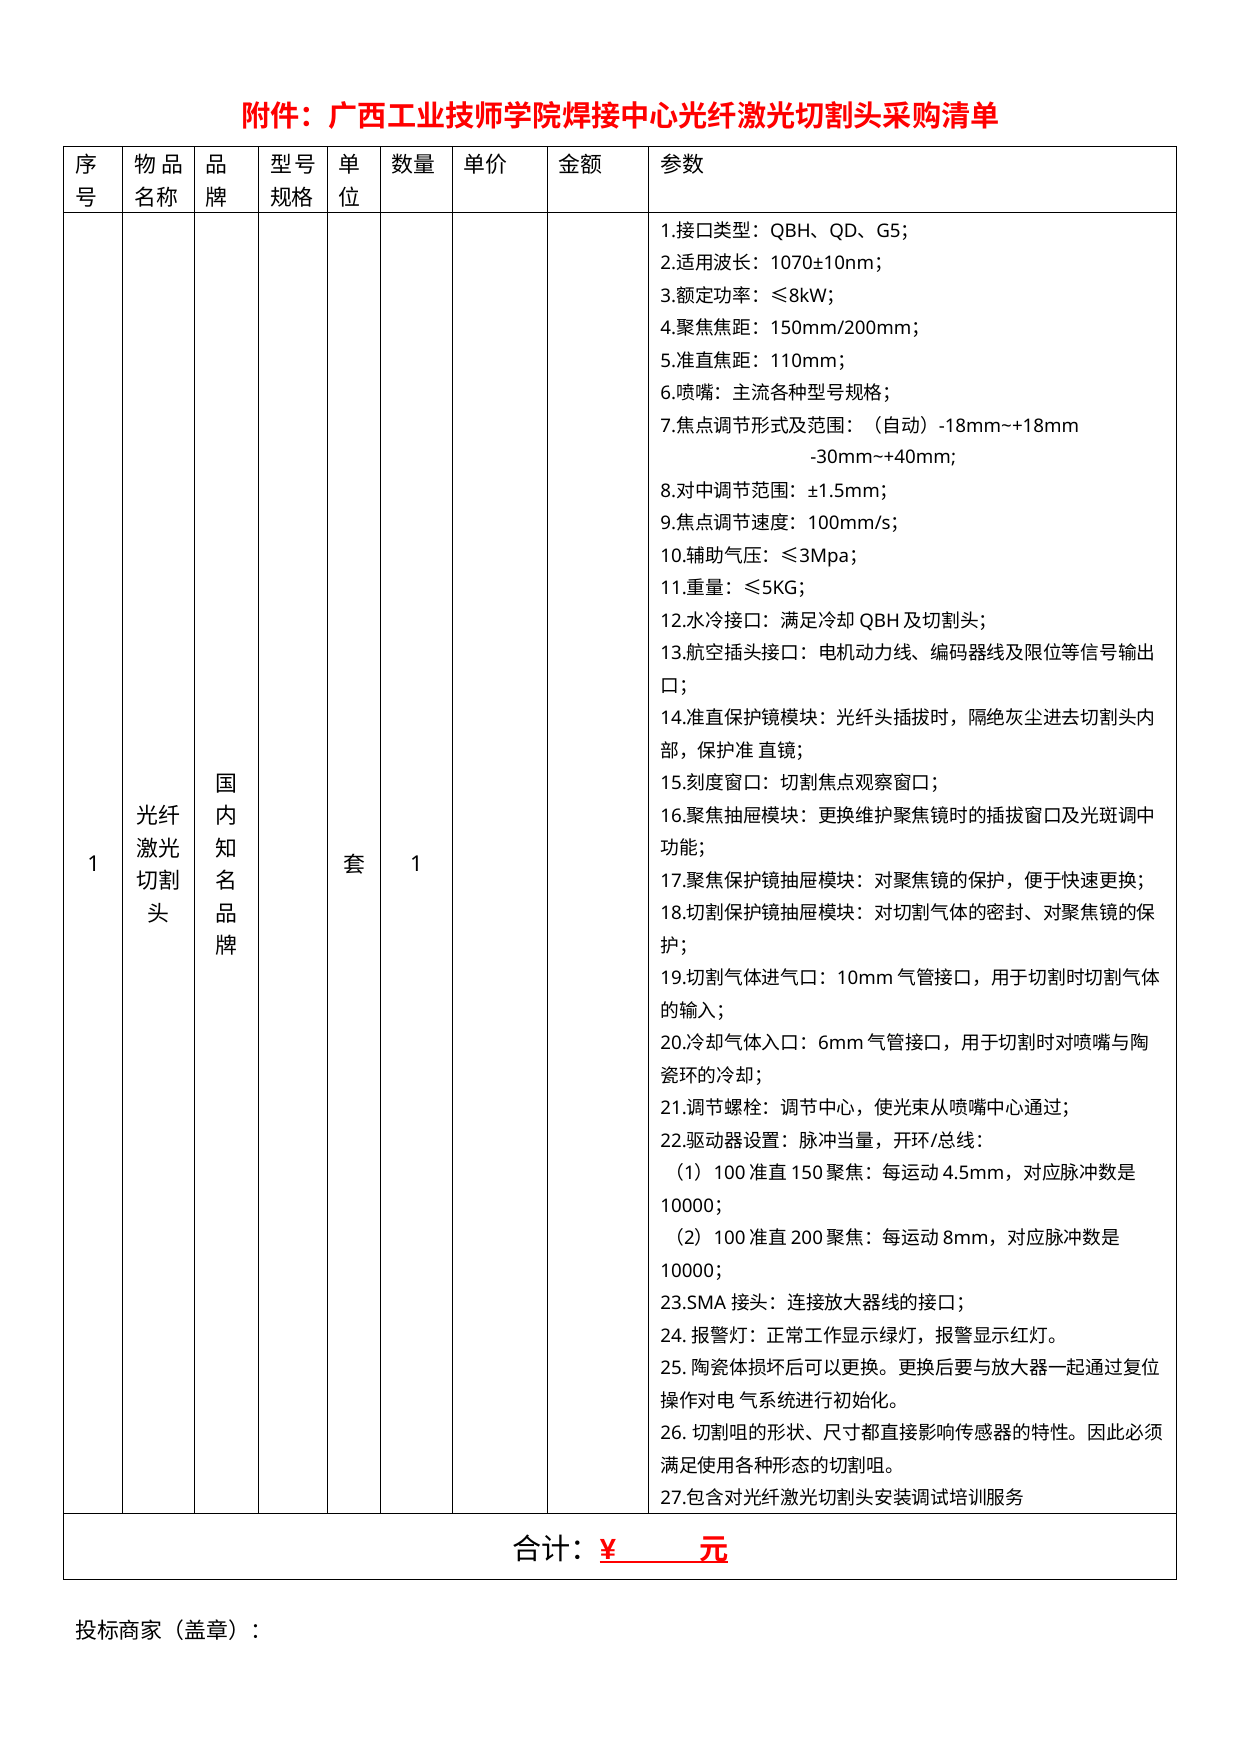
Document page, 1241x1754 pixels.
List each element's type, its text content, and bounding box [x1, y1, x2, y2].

table_header 数量 [381, 147, 452, 212]
table_cell 合计：¥ 元 [64, 1514, 1176, 1579]
table_cell 套 [328, 213, 380, 1513]
table_cell 光纤激光切割头 [123, 213, 194, 1513]
table_header 序号 [64, 147, 122, 212]
table_header 物品名称 [123, 147, 194, 212]
table_header 型号规格 [259, 147, 327, 212]
table_cell 1 [64, 213, 122, 1513]
table_header 金额 [548, 147, 648, 212]
table_cell 国内知名品牌 [195, 213, 258, 1513]
table_cell [548, 213, 648, 1513]
table_header 品牌 [195, 147, 258, 212]
text 投标商家（盖章）： [75, 1612, 1165, 1645]
table_header 单位 [328, 147, 380, 212]
text 附件：广西工业技师学院焊接中心光纤激光切割头采购清单 [75, 81, 1165, 146]
table_cell 1 [381, 213, 452, 1513]
table_cell [259, 213, 327, 1513]
table_header 参数 [649, 147, 1176, 212]
table_cell 1.接口类型：QBH、QD、G5； 2.适用波长：1070±10nm； 3.额定功率：≤8kW； 4.聚焦焦距：150mm/200mm； 5.准直焦距：110mm； 6.喷嘴：主流各种型号规格； 7.焦点调节形式及范围：（自动）-18mm~+18mm -30mm~+40mm; 8.对中调节范围：±1.5mm； 9.焦点调节速度：100mm/s； 10.辅助气压：≤3Mpa； 11.重量：≤5KG； 12.水冷接口：满足冷却QBH及切割头； 13.航空插头接口：电机动力线、编码器线及限位等信号输出口； 14.准直保护镜模块：光纤头插拔时，隔绝灰尘进去切割头内部，保护准 直镜； 15.刻度窗口：切割焦点观察窗口； 16.聚焦抽屉模块：更换维护聚焦镜时的插拔窗口及光斑调中功能； 17.聚焦保护镜抽屉模块：对聚焦镜的保护，便于快速更换； 18.切割保护镜抽屉模块：对切割气体的密封、对聚焦镜的保护； 19.切割气体进气口：10mm气管接口，用于切割时切割气体的输入； 20.冷却气体入口：6mm气管接口，用于切割时对喷嘴与陶瓷环的冷却； 21.调节螺栓：调节中心，使光束从喷嘴中心通过； 22.驱动器设置：脉冲当量，开环/总线： （1）100准直150聚焦：每运动4.5mm，对应脉冲数是 10000； （2）100准直200聚焦：每运动8mm，对应脉冲数是 10000； 23.SMA 接头：连接放大器线的接口； 24. 报警灯：正常工作显示绿灯，报警显示红灯。 25. 陶瓷体损坏后可以更换。更换后要与放大器一起通过复位操作对电 气系统进行初始化。 26. 切割咀的形状、尺寸都直接影响传感器的特性。因此必须满足使用各种形态的切割咀。 27.包含对光纤激光切割头安装调试培训服务 [649, 213, 1176, 1513]
table_cell [453, 213, 547, 1513]
table_header 单价 [453, 147, 547, 212]
